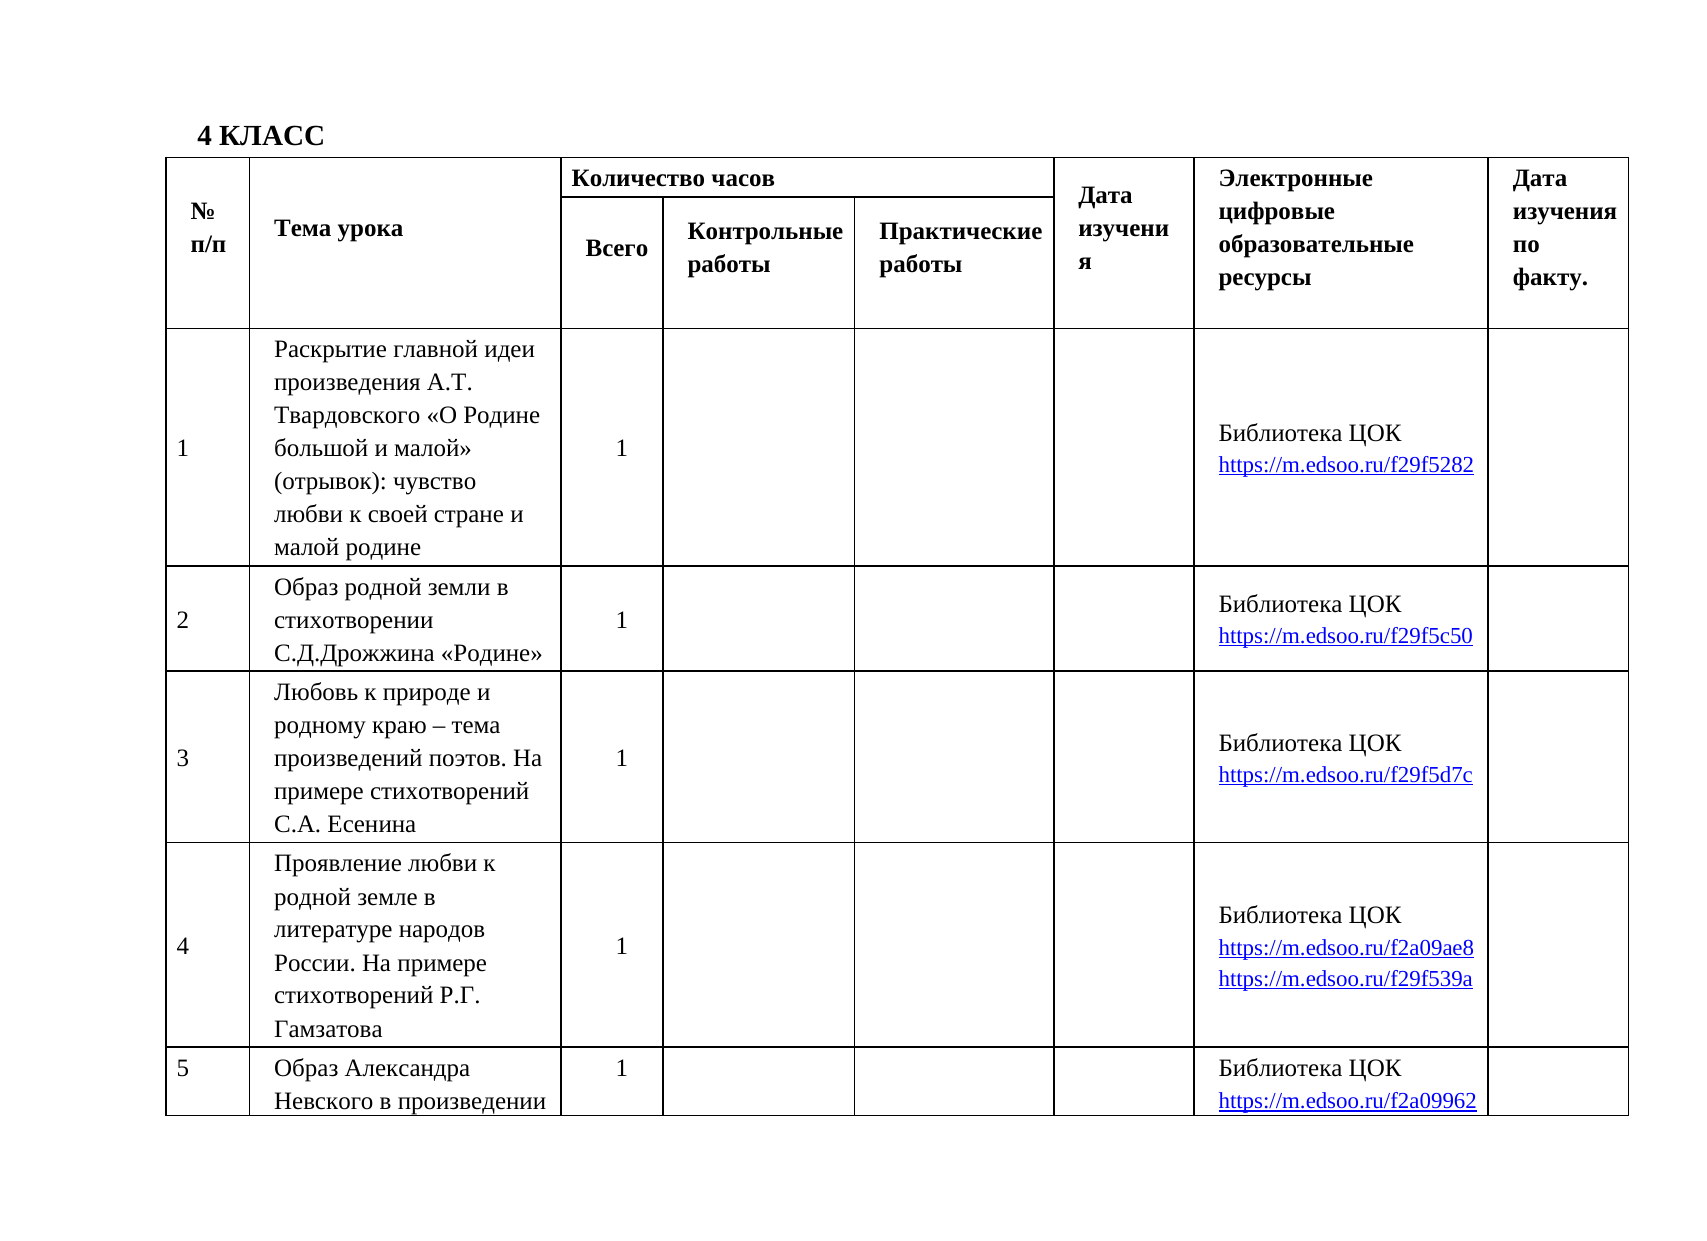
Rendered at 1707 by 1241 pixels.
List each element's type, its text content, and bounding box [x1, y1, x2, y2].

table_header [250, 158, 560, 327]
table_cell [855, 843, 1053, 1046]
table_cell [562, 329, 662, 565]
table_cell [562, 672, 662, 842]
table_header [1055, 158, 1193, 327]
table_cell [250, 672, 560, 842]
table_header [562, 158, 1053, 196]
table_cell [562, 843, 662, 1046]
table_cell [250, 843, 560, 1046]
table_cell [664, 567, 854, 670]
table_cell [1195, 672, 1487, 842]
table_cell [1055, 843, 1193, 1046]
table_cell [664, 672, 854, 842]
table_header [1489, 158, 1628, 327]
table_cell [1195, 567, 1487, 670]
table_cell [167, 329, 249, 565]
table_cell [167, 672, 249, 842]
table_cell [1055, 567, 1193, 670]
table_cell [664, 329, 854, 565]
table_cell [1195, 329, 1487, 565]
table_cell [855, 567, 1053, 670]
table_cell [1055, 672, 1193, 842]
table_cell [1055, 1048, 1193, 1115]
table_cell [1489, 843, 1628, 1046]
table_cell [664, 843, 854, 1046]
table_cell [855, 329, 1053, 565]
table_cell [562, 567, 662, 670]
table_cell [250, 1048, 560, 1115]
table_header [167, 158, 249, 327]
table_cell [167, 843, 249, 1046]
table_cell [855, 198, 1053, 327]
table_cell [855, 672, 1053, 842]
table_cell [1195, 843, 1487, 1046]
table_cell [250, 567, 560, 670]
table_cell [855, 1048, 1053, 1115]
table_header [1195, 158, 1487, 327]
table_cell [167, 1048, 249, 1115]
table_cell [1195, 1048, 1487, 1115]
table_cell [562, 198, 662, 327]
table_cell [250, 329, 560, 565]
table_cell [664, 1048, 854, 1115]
text 4 КЛАСС [190, 118, 1618, 152]
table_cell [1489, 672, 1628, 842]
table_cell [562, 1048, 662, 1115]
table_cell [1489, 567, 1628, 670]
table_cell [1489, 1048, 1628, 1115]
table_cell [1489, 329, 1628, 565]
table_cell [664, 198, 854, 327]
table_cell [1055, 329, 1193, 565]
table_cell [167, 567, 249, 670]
